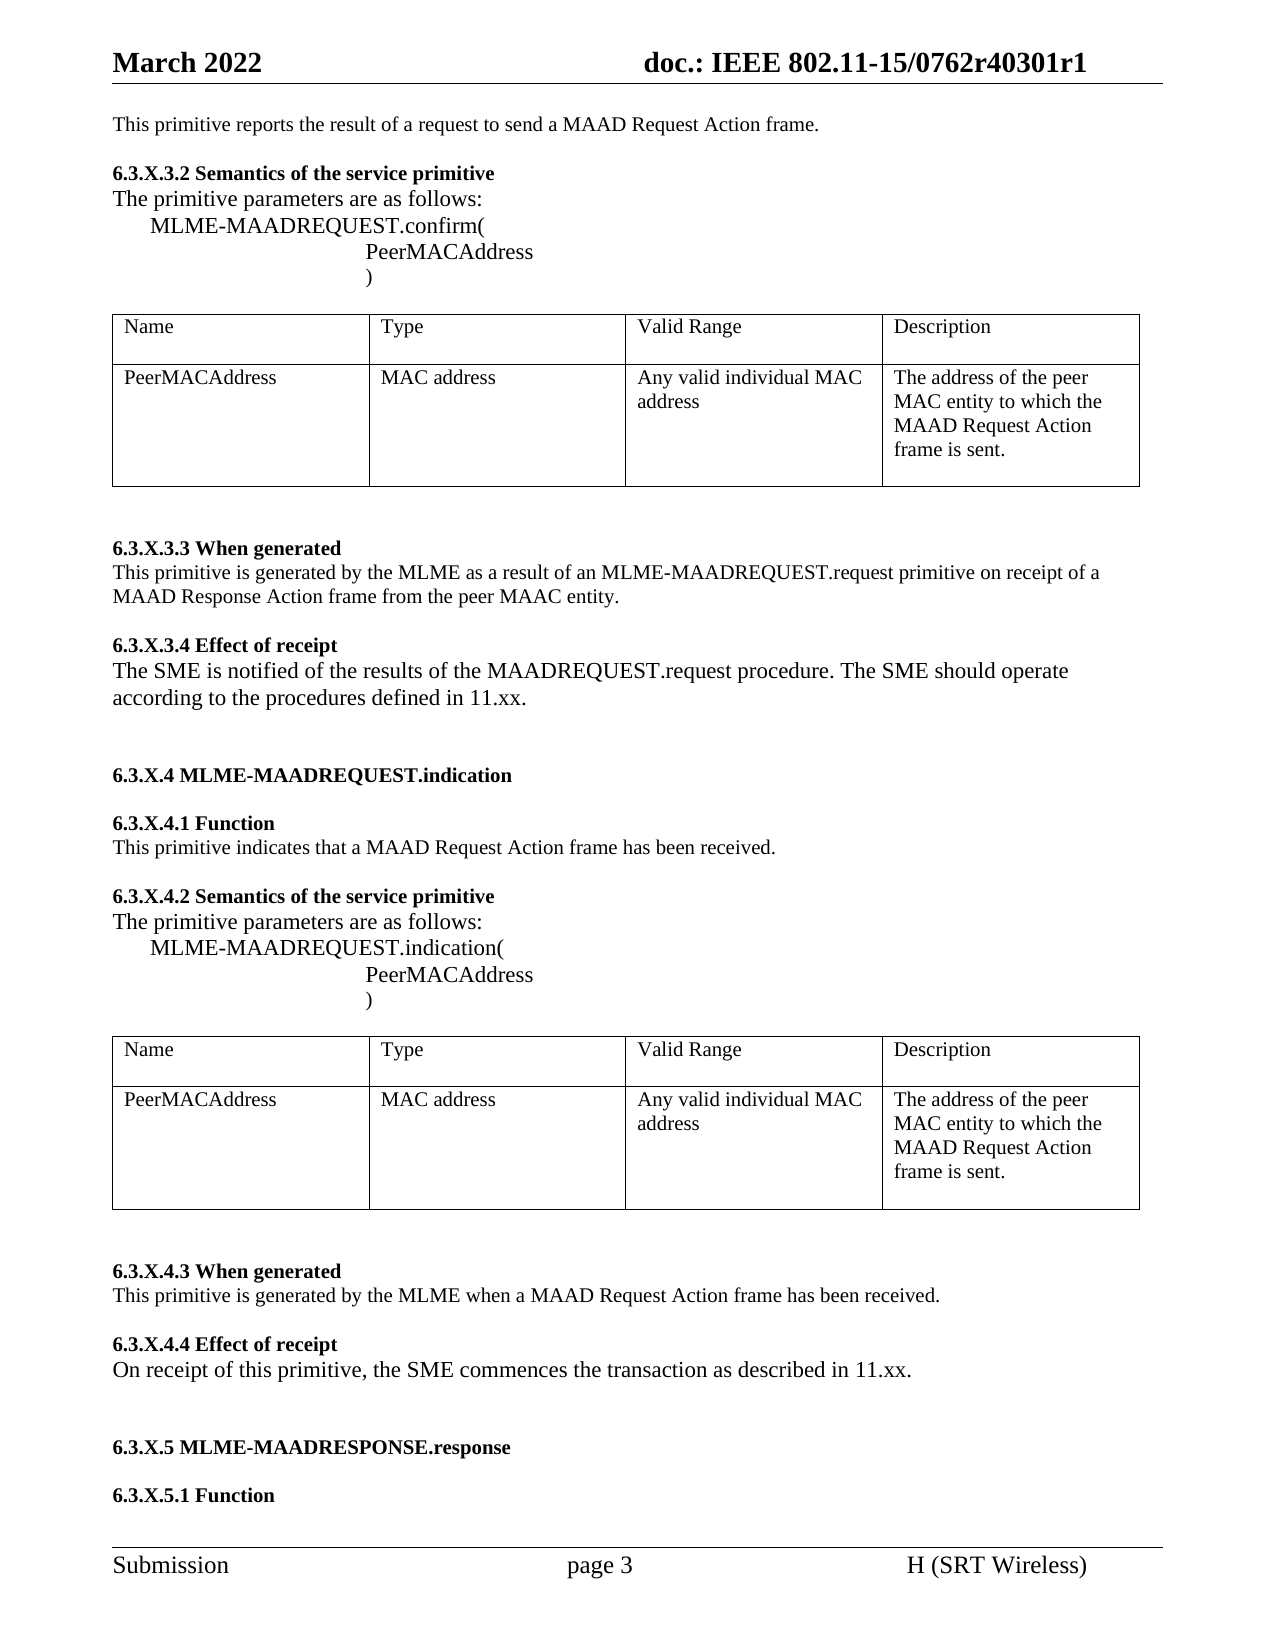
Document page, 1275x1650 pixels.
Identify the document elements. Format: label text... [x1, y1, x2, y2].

table_header Name [113, 1037, 369, 1086]
text This primitive indicates that a MAAD Request Action frame has been received. [112, 835, 1163, 859]
text 6.3.X.3.4 Effect of receipt [112, 633, 1163, 657]
text The primitive parameters are as follows: [112, 185, 1163, 212]
text 6.3.X.4.3 When generated [112, 1258, 1163, 1283]
table_header Type [370, 315, 625, 363]
text MLME-MAADREQUEST.indication( [150, 934, 1163, 961]
text PeerMACAddress [365, 238, 1163, 264]
table_cell The address of the peer MAC entity to which the MAAD Request Action frame is sent. [883, 365, 1139, 486]
text The primitive parameters are as follows: [112, 908, 1163, 934]
text ) [365, 987, 1163, 1011]
text PeerMACAddress [365, 961, 1163, 987]
text The SME is notified of the results of the MAADREQUEST.request procedure. The SME should operate according to the procedures defined in 11.xx. [112, 657, 1163, 710]
table_header Description [883, 1037, 1139, 1086]
text 6.3.X.4.4 Effect of receipt [112, 1332, 1163, 1356]
table_cell PeerMACAddress [113, 365, 369, 486]
table_cell MAC address [370, 1087, 625, 1208]
text 6.3.X.4 MLME-MAADREQUEST.indication [112, 763, 1163, 787]
table_header Description [883, 315, 1139, 363]
text 6.3.X.5.1 Function [112, 1483, 1163, 1507]
table_cell PeerMACAddress [113, 1087, 369, 1208]
text On receipt of this primitive, the SME commences the transaction as described in 11.xx. [112, 1356, 1163, 1382]
table_cell MAC address [370, 365, 625, 486]
text This primitive is generated by the MLME when a MAAD Request Action frame has been received. [112, 1283, 1163, 1307]
text 6.3.X.3.3 When generated [112, 536, 1163, 560]
text ) [365, 264, 1163, 288]
table_cell The address of the peer MAC entity to which the MAAD Request Action frame is sent. [883, 1087, 1139, 1208]
text 6.3.X.4.1 Function [112, 811, 1163, 835]
table_header Name [113, 315, 369, 363]
table_cell Any valid individual MAC address [626, 1087, 882, 1208]
table_header Valid Range [626, 315, 882, 363]
text This primitive reports the result of a request to send a MAAD Request Action frame. [112, 112, 1163, 136]
text 6.3.X.3.2 Semantics of the service primitive [112, 161, 1163, 185]
table_header Valid Range [626, 1037, 882, 1086]
text This primitive is generated by the MLME as a result of an MLME-MAADREQUEST.request primitive on receipt of a MAAD Response Action frame from the peer MAAC entity. [112, 560, 1163, 608]
text MLME-MAADREQUEST.confirm( [150, 212, 1163, 238]
table_cell Any valid individual MAC address [626, 365, 882, 486]
table_header Type [370, 1037, 625, 1086]
text 6.3.X.4.2 Semantics of the service primitive [112, 884, 1163, 908]
text 6.3.X.5 MLME-MAADRESPONSE.response [112, 1435, 1163, 1459]
